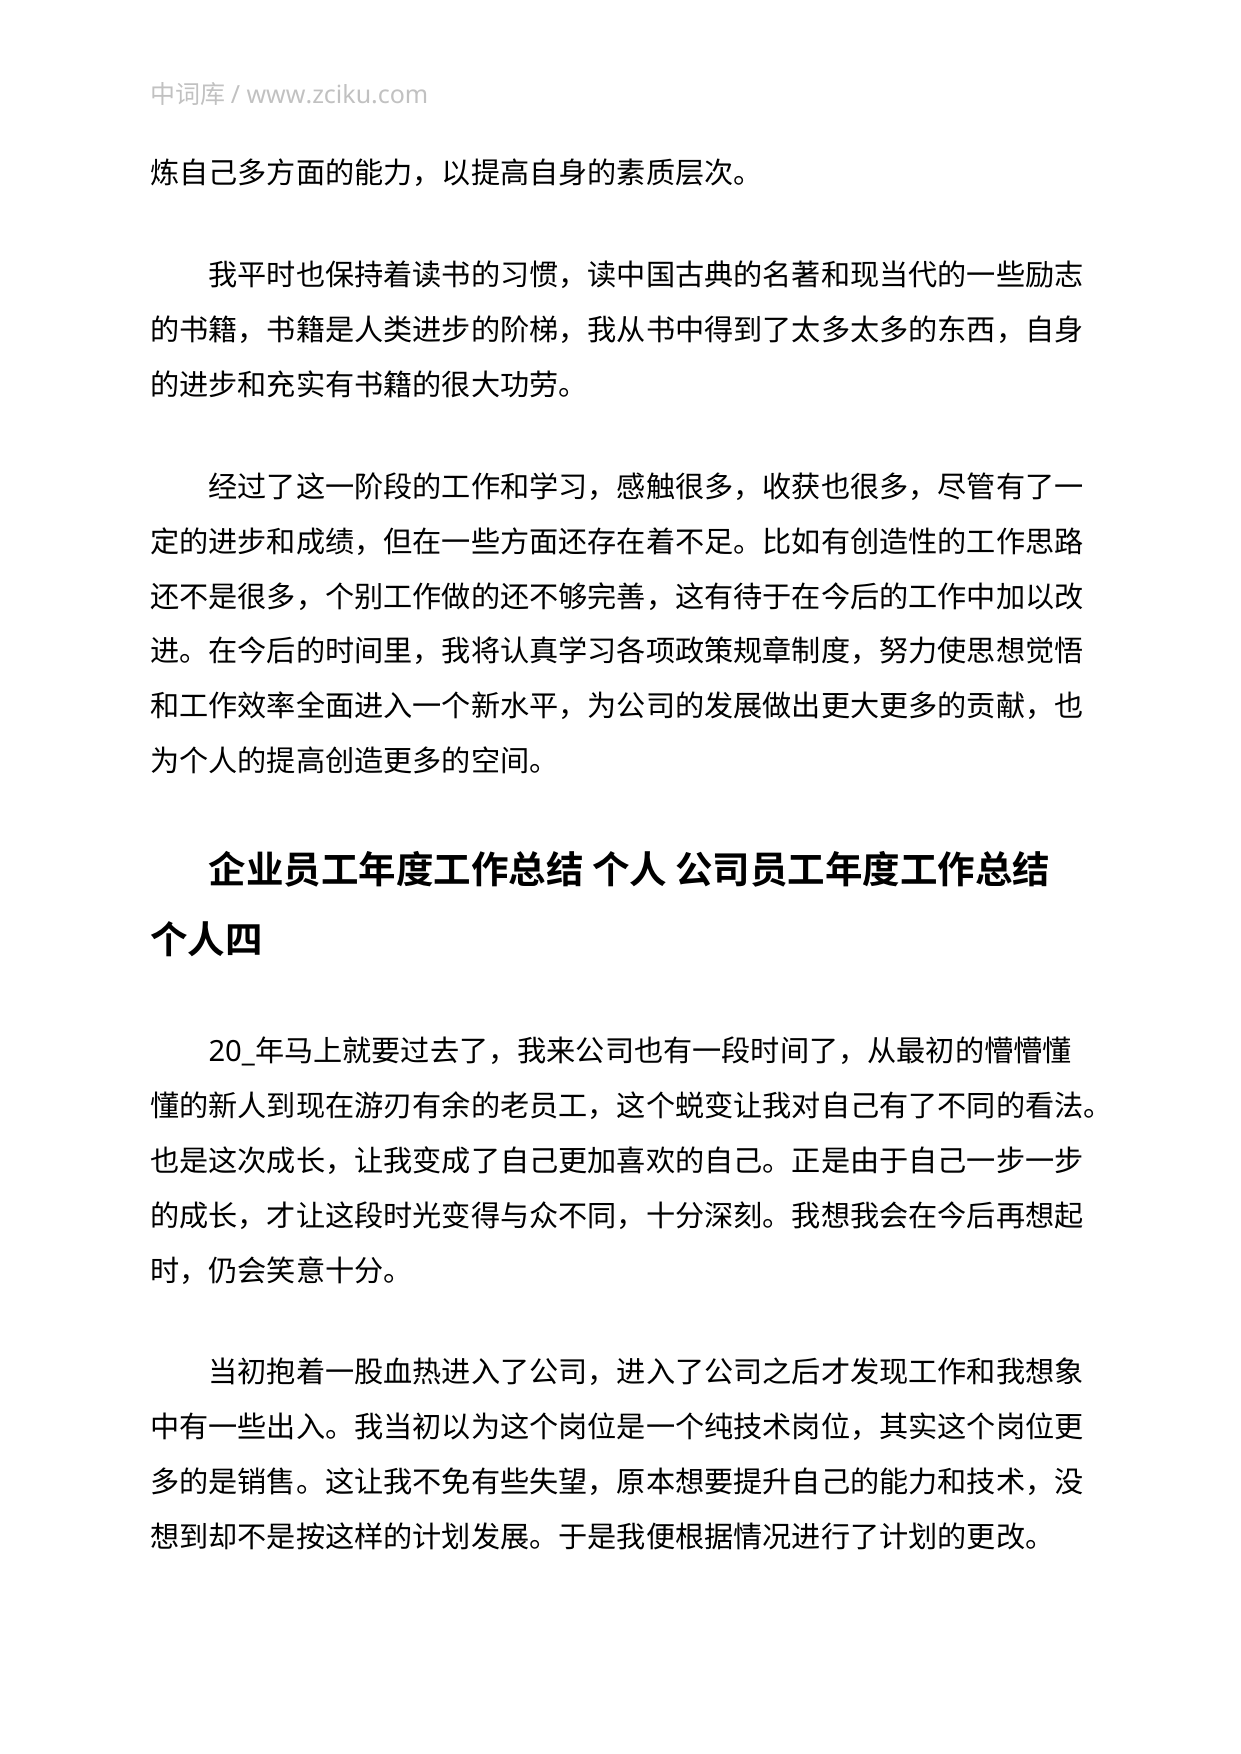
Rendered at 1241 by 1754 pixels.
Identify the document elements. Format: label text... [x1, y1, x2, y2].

text 我平时也保持着读书的习惯，读中国古典的名著和现当代的一些励志的书籍，书籍是人类进步的阶梯，我从书中得到了太多太多的东西，自身的进步和充实有书籍的很大功劳。 [150, 252, 1090, 404]
text 20_年马上就要过去了，我来公司也有一段时间了，从最初的懵懵懂懂的新人到现在游刃有余的老员工，这个蜕变让我对自己有了不同的看法。也是这次成长，让我变成了自己更加喜欢的自己。正是由于自己一步一步的成长，才让这段时光变得与众不同，十分深刻。我想我会在今后再想起时，仍会笑意十分。 [150, 1027, 1090, 1289]
text 企业员工年度工作总结 个人 公司员工年度工作总结 个人四 [150, 839, 1090, 964]
text 当初抱着一股血热进入了公司，进入了公司之后才发现工作和我想象中有一些出入。我当初以为这个岗位是一个纯技术岗位，其实这个岗位更多的是销售。这让我不免有些失望，原本想要提升自己的能力和技术，没想到却不是按这样的计划发展。于是我便根据情况进行了计划的更改。 [150, 1349, 1090, 1556]
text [150, 150, 1090, 192]
text 经过了这一阶段的工作和学习，感触很多，收获也很多，尽管有了一定的进步和成绩，但在一些方面还存在着不足。比如有创造性的工作思路还不是很多，个别工作做的还不够完善，这有待于在今后的工作中加以改进。在今后的时间里，我将认真学习各项政策规章制度，努力使思想觉悟和工作效率全面进入一个新水平，为公司的发展做出更大更多的贡献，也为个人的提高创造更多的空间。 [150, 463, 1090, 780]
